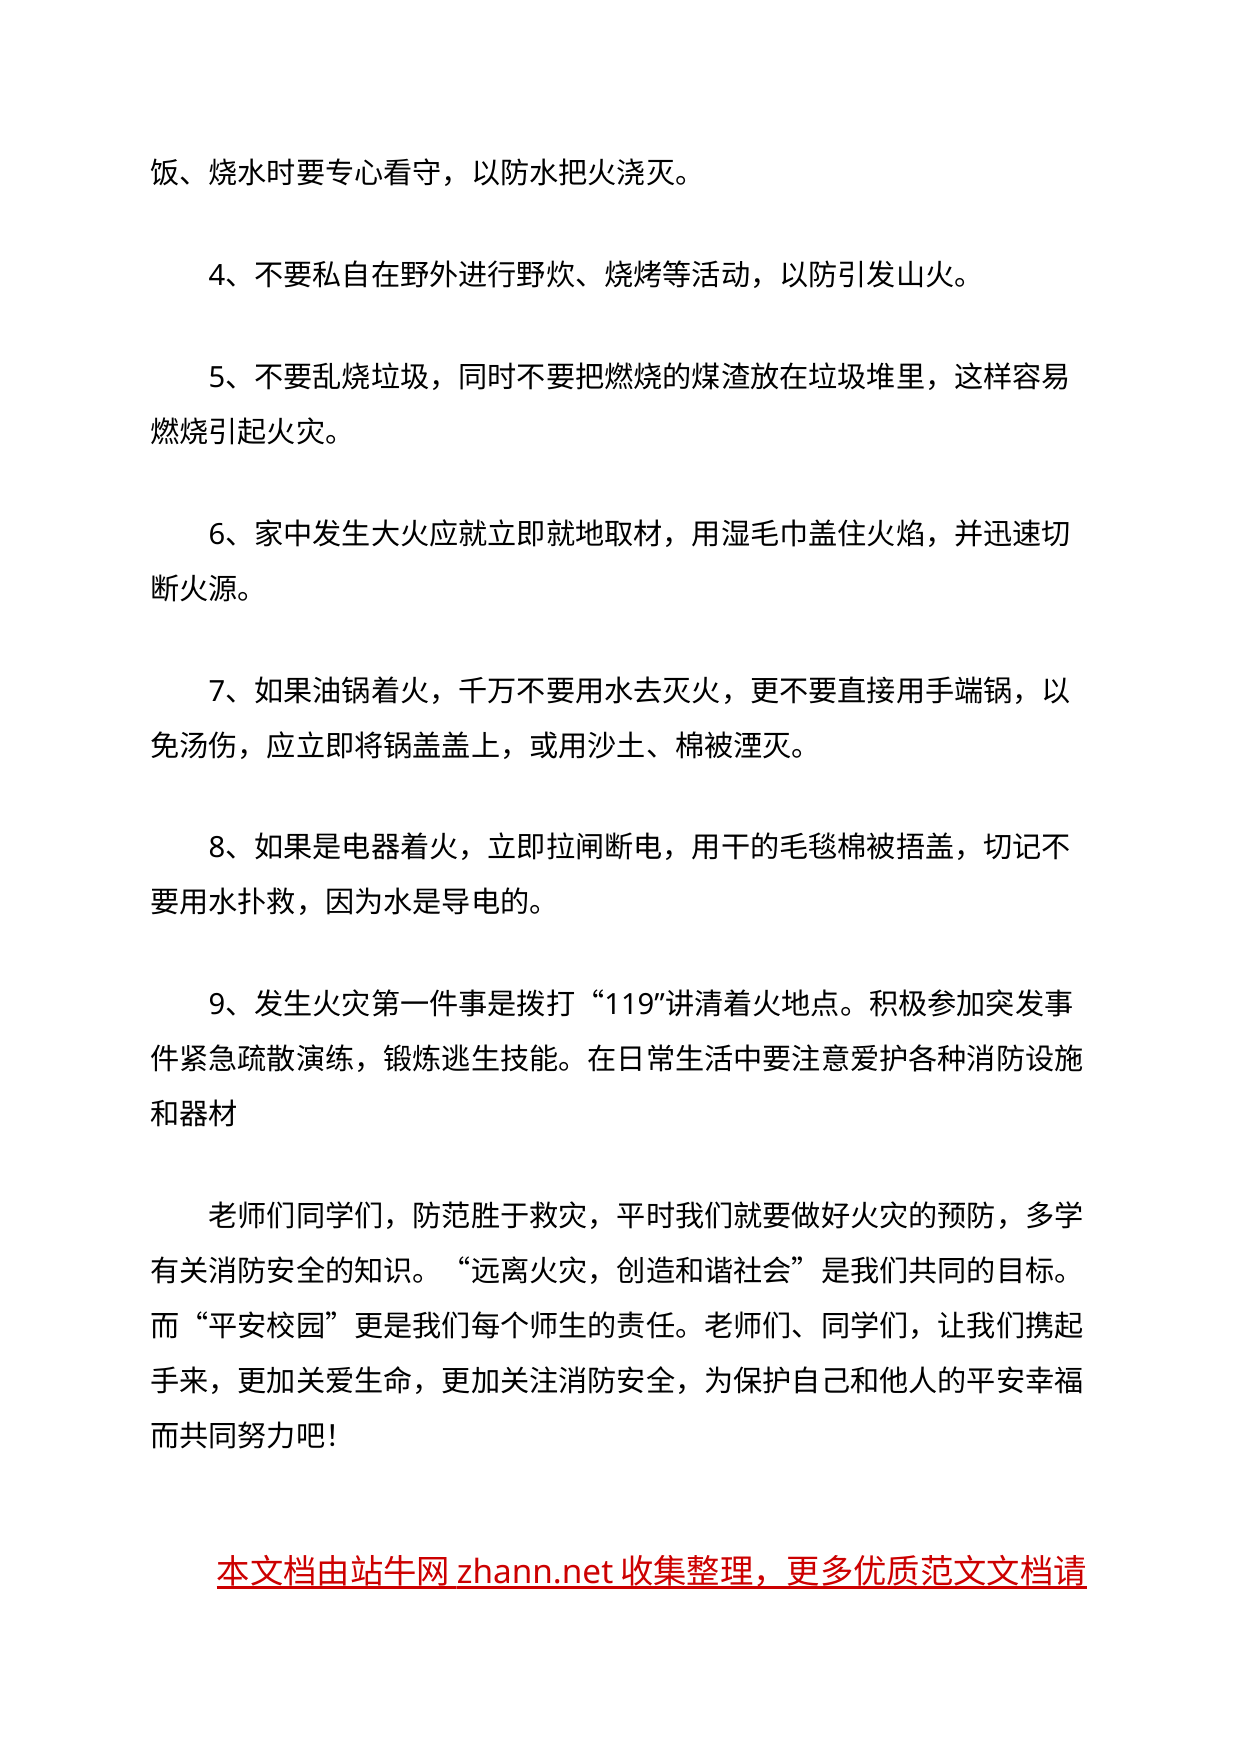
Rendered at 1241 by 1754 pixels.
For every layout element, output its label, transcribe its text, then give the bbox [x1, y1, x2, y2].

text 7、如果油锅着火，千万不要用水去灭火，更不要直接用手端锅，以免汤伤，应立即将锅盖盖上，或用沙土、棉被湮灭。 [150, 667, 1090, 764]
text 老师们同学们，防范胜于救灾，平时我们就要做好火灾的预防，多学有关消防安全的知识。“远离火灾，创造和谐社会”是我们共同的目标。而“平安校园”更是我们每个师生的责任。老师们、同学们，让我们携起手来，更加关爱生命，更加关注消防安全，为保护自己和他人的平安幸福而共同努力吧！ [150, 1192, 1090, 1454]
text 5、不要乱烧垃圾，同时不要把燃烧的煤渣放在垃圾堆里，这样容易燃烧引起火灾。 [150, 354, 1090, 451]
text 6、家中发生大火应就立即就地取材，用湿毛巾盖住火焰，并迅速切断火源。 [150, 511, 1090, 608]
text 8、如果是电器着火，立即拉闸断电，用干的毛毯棉被捂盖，切记不要用水扑救，因为水是导电的。 [150, 824, 1090, 921]
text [150, 150, 1090, 192]
text 9、发生火灾第一件事是拨打“119”讲清着火地点。积极参加突发事件紧急疏散演练，锻炼逃生技能。在日常生活中要注意爱护各种消防设施和器材 [150, 981, 1090, 1133]
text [150, 1545, 1090, 1593]
text 4、不要私自在野外进行野炊、烧烤等活动，以防引发山火。 [150, 252, 1090, 294]
